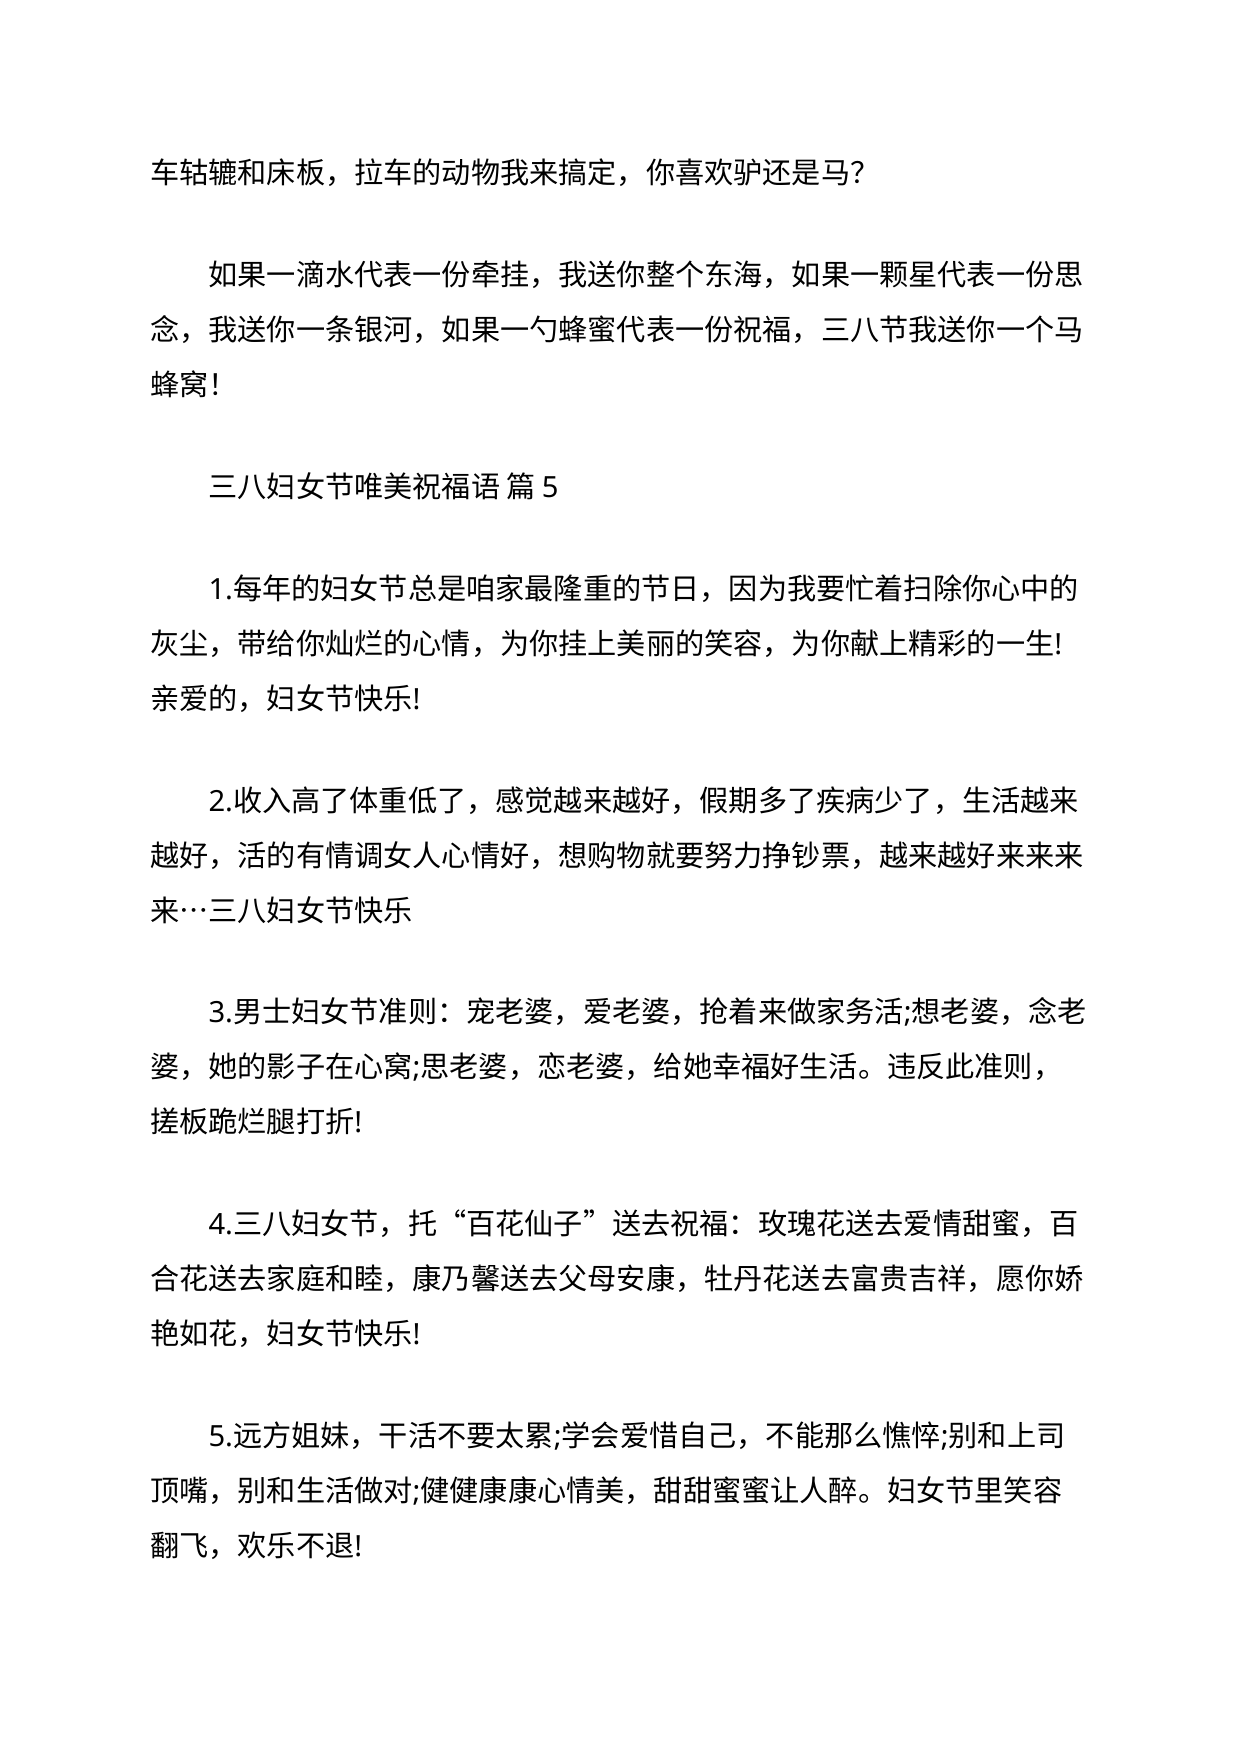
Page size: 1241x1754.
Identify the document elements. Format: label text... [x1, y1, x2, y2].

text 5.远方姐妹，干活不要太累;学会爱惜自己，不能那么憔悴;别和上司顶嘴，别和生活做对;健健康康心情美，甜甜蜜蜜让人醉。妇女节里笑容翻飞，欢乐不退! [150, 1413, 1090, 1565]
text 3.男士妇女节准则：宠老婆，爱老婆，抢着来做家务活;想老婆，念老婆，她的影子在心窝;思老婆，恋老婆，给她幸福好生活。违反此准则，搓板跪烂腿打折! [150, 989, 1090, 1141]
text 三八妇女节唯美祝福语 篇5 [150, 463, 1090, 506]
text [150, 150, 1090, 192]
text 4.三八妇女节，托“百花仙子”送去祝福：玫瑰花送去爱情甜蜜，百合花送去家庭和睦，康乃馨送去父母安康，牡丹花送去富贵吉祥，愿你娇艳如花，妇女节快乐! [150, 1201, 1090, 1353]
text 1.每年的妇女节总是咱家最隆重的节日，因为我要忙着扫除你心中的灰尘，带给你灿烂的心情，为你挂上美丽的笑容，为你献上精彩的一生!亲爱的，妇女节快乐! [150, 565, 1090, 718]
text 如果一滴水代表一份牵挂，我送你整个东海，如果一颗星代表一份思念，我送你一条银河，如果一勺蜂蜜代表一份祝福，三八节我送你一个马蜂窝！ [150, 252, 1090, 404]
text 2.收入高了体重低了，感觉越来越好，假期多了疾病少了，生活越来越好，活的有情调女人心情好，想购物就要努力挣钞票，越来越好来来来来…三八妇女节快乐 [150, 777, 1090, 929]
